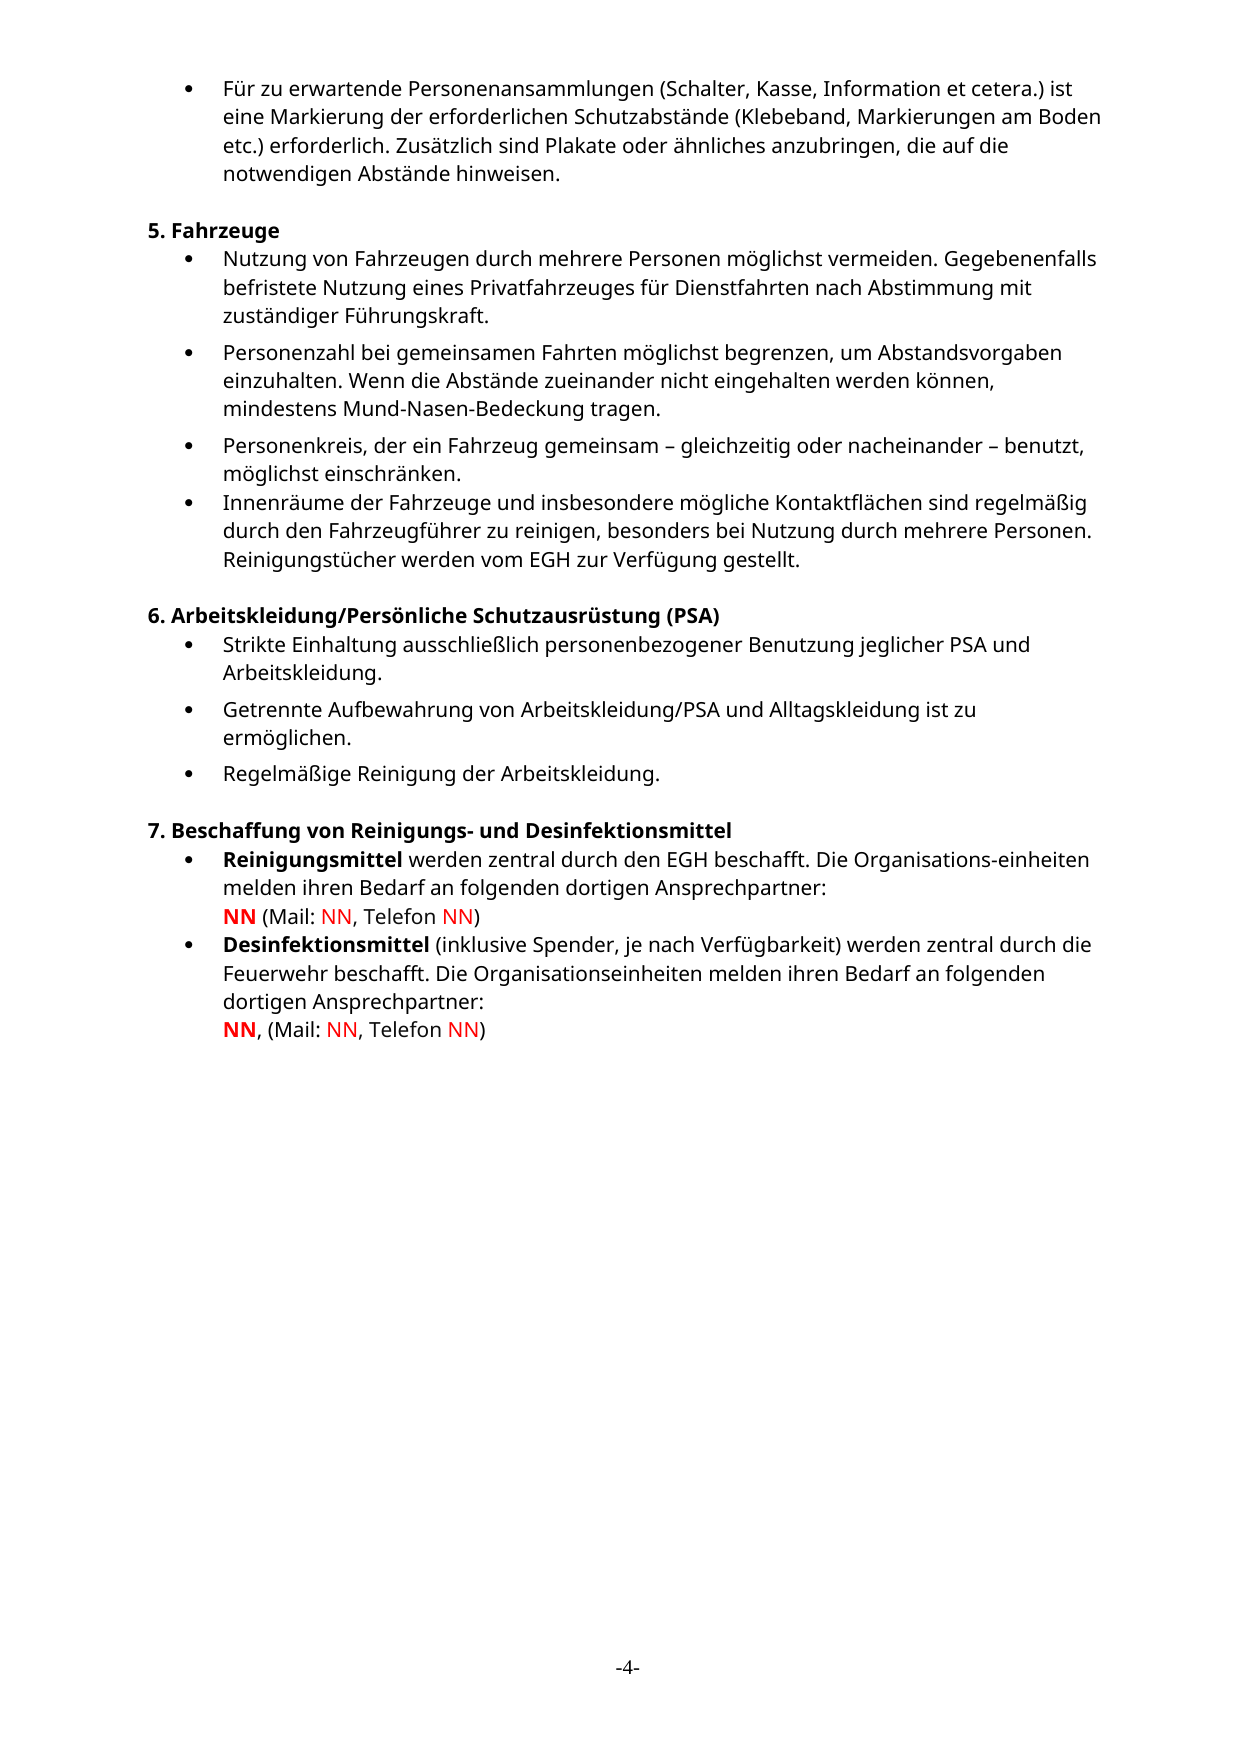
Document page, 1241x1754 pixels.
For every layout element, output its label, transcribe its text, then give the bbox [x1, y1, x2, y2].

text 5. Fahrzeuge [148, 216, 1107, 244]
list Getrennte Aufbewahrung von Arbeitskleidung/PSA und Alltagskleidung ist zu ermöglichen. [185, 695, 1107, 752]
list Personenzahl bei gemeinsamen Fahrten möglichst begrenzen, um Abstandsvorgaben einzuhalten. Wenn die Abstände zueinander nicht eingehalten werden können, mindestens Mund-Nasen-Bedeckung tragen. [185, 338, 1107, 423]
text 7. Beschaffung von Reinigungs- und Desinfektionsmittel [148, 816, 1107, 845]
list Regelmäßige Reinigung der Arbeitskleidung. [185, 759, 1107, 788]
list Reinigungsmittel werden zentral durch den EGH beschafft. Die Organisations-einheiten melden ihren Bedarf an folgenden dortigen Ansprechpartner: NN (Mail: NN, Telefon NN) [185, 845, 1107, 930]
list Personenkreis, der ein Fahrzeug gemeinsam – gleichzeitig oder nacheinander – benutzt, möglichst einschränken. [185, 431, 1107, 488]
list Nutzung von Fahrzeugen durch mehrere Personen möglichst vermeiden. Gegebenenfalls befristete Nutzung eines Privatfahrzeuges für Dienstfahrten nach Abstimmung mit zuständiger Führungskraft. [185, 244, 1107, 330]
list Innenräume der Fahrzeuge und insbesondere mögliche Kontaktflächen sind regelmäßig durch den Fahrzeugführer zu reinigen, besonders bei Nutzung durch mehrere Personen. Reinigungstücher werden vom EGH zur Verfügung gestellt. [185, 488, 1107, 573]
text 6. Arbeitskleidung/Persönliche Schutzausrüstung (PSA) [148, 602, 1107, 630]
list Strikte Einhaltung ausschließlich personenbezogener Benutzung jeglicher PSA und Arbeitskleidung. [185, 630, 1107, 687]
list Für zu erwartende Personenansammlungen (Schalter, Kasse, Information et cetera.) ist eine Markierung der erforderlichen Schutzabstände (Klebeband, Markierungen am Boden etc.) erforderlich. Zusätzlich sind Plakate oder ähnliches anzubringen, die auf die notwendigen Abstände hinweisen. [185, 74, 1107, 188]
list Desinfektionsmittel (inklusive Spender, je nach Verfügbarkeit) werden zentral durch die Feuerwehr beschafft. Die Organisationseinheiten melden ihren Bedarf an folgenden dortigen Ansprechpartner: NN, (Mail: NN, Telefon NN) [185, 930, 1107, 1044]
